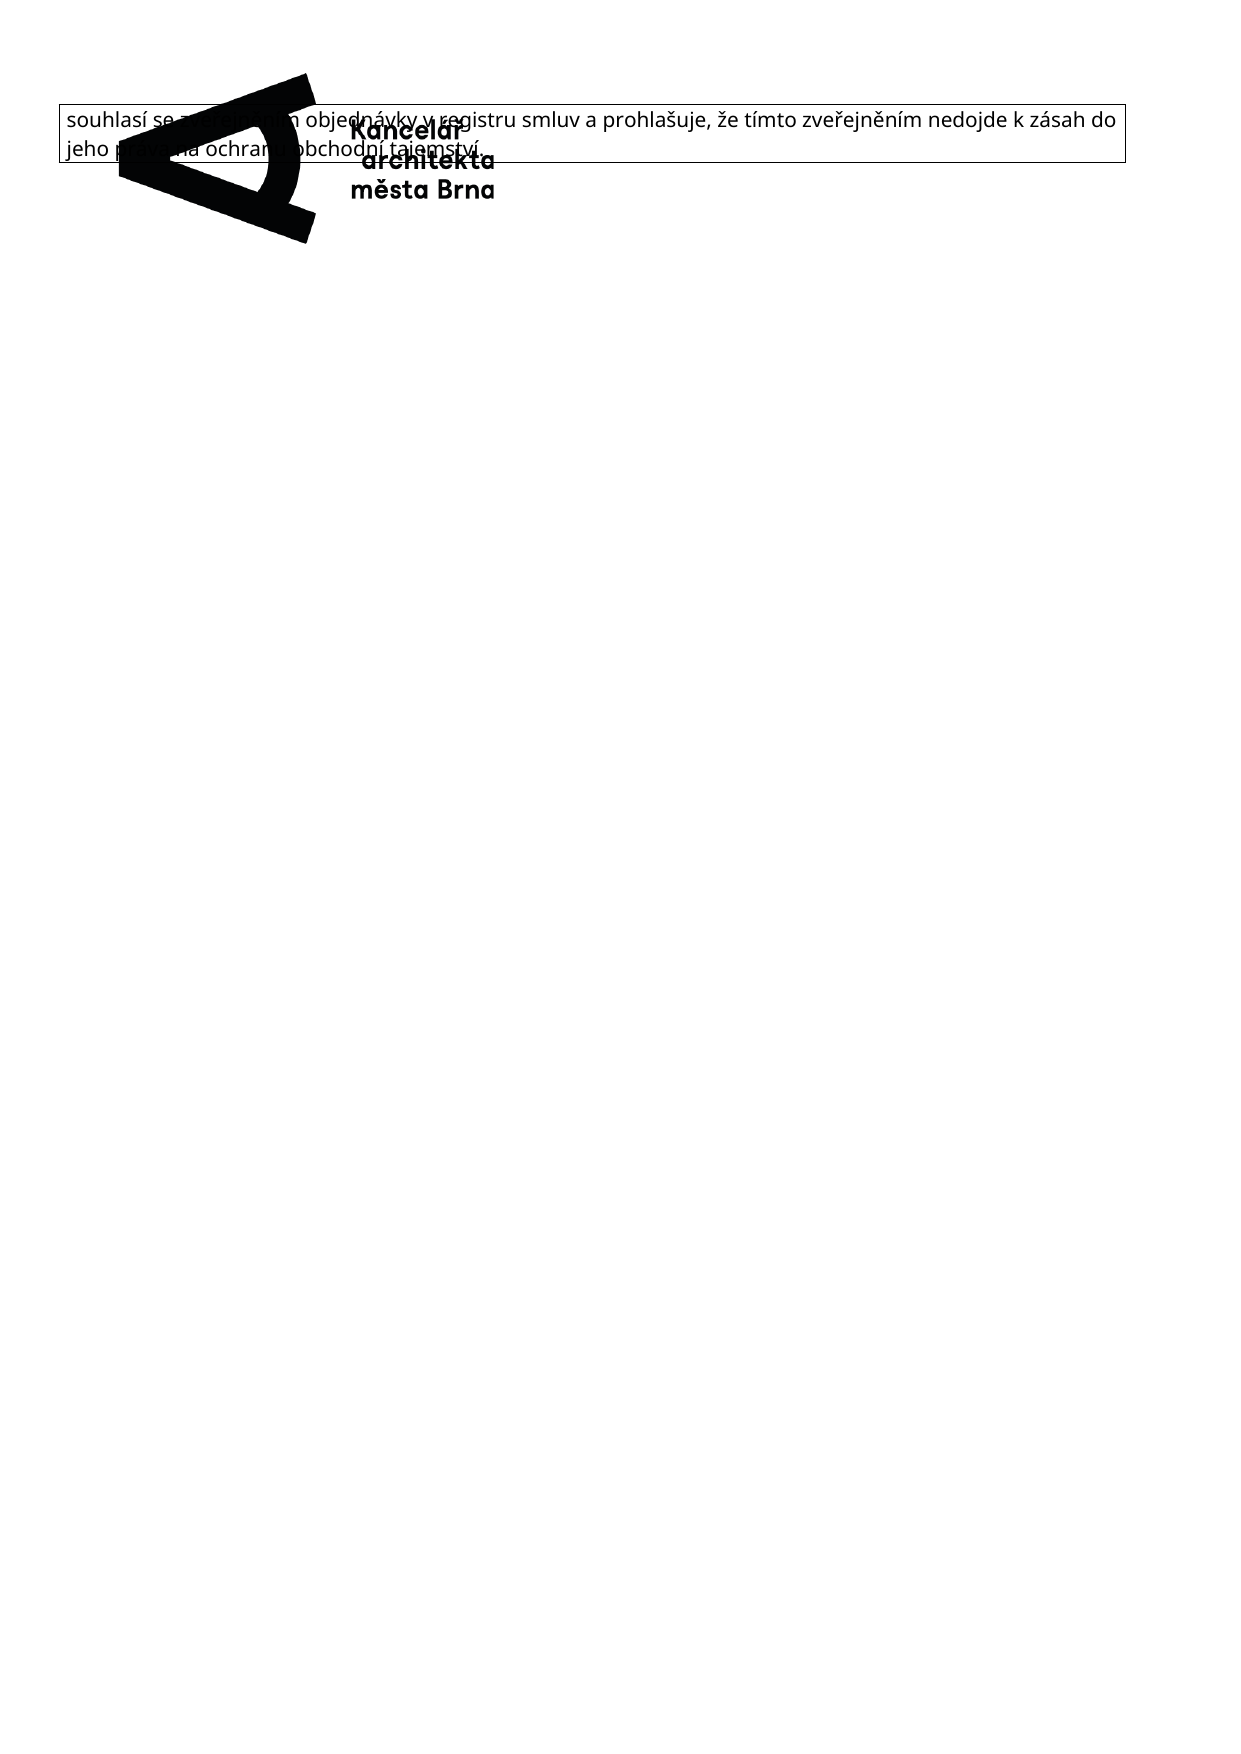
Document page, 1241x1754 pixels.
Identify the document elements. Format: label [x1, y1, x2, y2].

picture [118, 163, 494, 244]
picture [118, 73, 494, 104]
table_cell [60, 105, 1125, 162]
